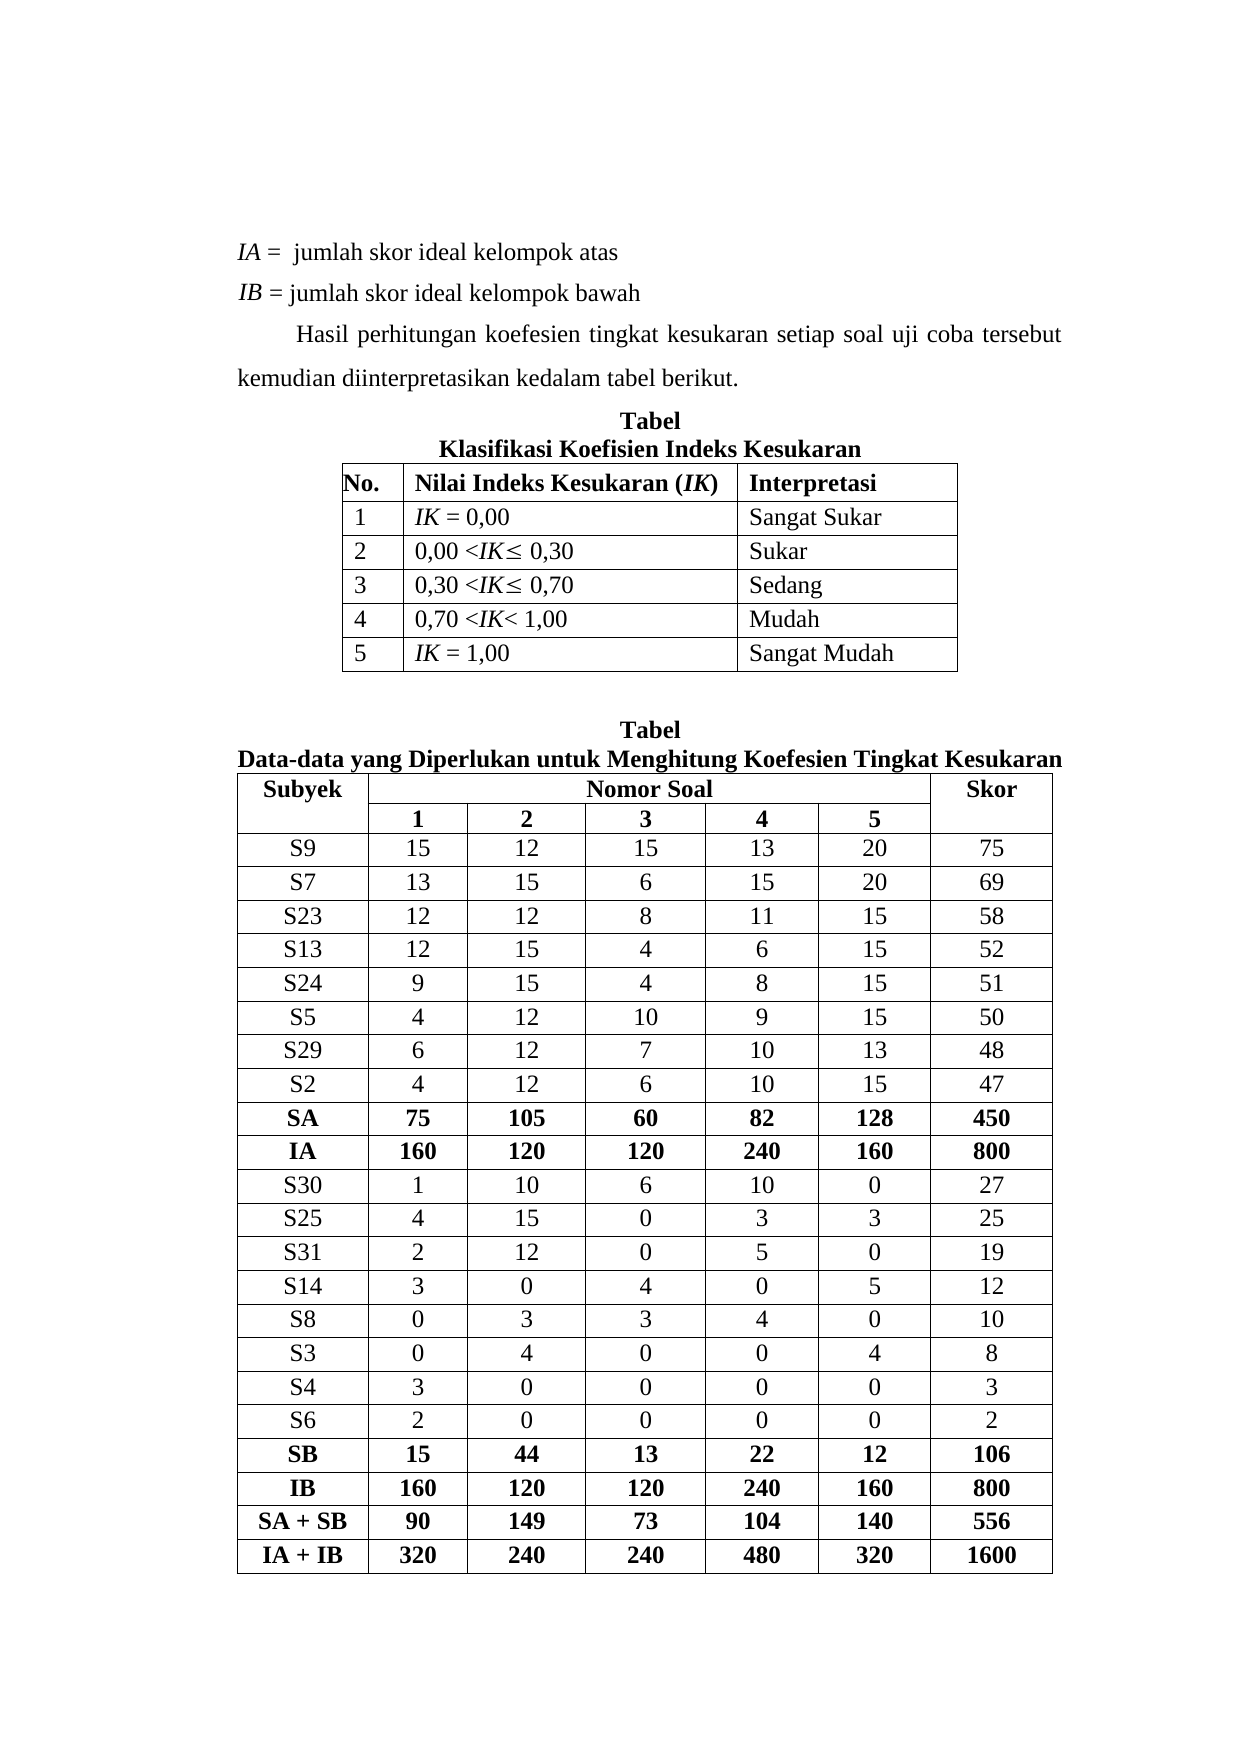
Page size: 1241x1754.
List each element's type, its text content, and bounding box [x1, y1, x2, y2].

table_cell 160 [819, 1473, 930, 1505]
table_cell IK = 1,00 [404, 638, 737, 671]
table_cell 12 [468, 1237, 585, 1270]
table_cell S29 [238, 1035, 368, 1068]
table_cell 3 [819, 1204, 930, 1236]
table_cell 3 [586, 804, 705, 832]
table_cell 800 [931, 1136, 1052, 1169]
table_cell 48 [931, 1035, 1052, 1068]
table_cell 10 [706, 1035, 818, 1068]
table_cell 0 [369, 1305, 467, 1337]
table_cell 9 [369, 968, 467, 1001]
table_cell IA + IB [238, 1540, 368, 1573]
table_header Nilai Indeks Kesukaran (IK) [404, 464, 737, 501]
table_cell 27 [931, 1170, 1052, 1202]
table_cell 0 [706, 1271, 818, 1303]
table_cell 50 [931, 1002, 1052, 1034]
table_cell 3 [586, 1305, 705, 1337]
table_cell 104 [706, 1506, 818, 1539]
table_cell 0,70 <IK< 1,00 [404, 604, 737, 637]
table_cell 25 [931, 1204, 1052, 1236]
table_header Skor [931, 774, 1052, 832]
text Hasil perhitungan koefesien tingkat kesukaran setiap soal uji coba tersebut kemudian diinterpretasikan kedalam tabel berikut. [237, 319, 1063, 391]
table_cell 90 [369, 1506, 467, 1539]
table_cell 800 [931, 1473, 1052, 1505]
table_cell 3 [931, 1372, 1052, 1404]
table_cell 12 [931, 1271, 1052, 1303]
table_cell 52 [931, 934, 1052, 967]
table_cell 4 [369, 1069, 467, 1102]
table_cell 82 [706, 1103, 818, 1135]
table_cell 6 [586, 1170, 705, 1202]
table_cell S7 [238, 867, 368, 900]
table_cell 10 [706, 1069, 818, 1102]
table_cell 5 [706, 1237, 818, 1270]
table_cell 320 [819, 1540, 930, 1573]
table_cell S31 [238, 1237, 368, 1270]
table_cell 5 [343, 638, 403, 671]
table_cell 120 [468, 1473, 585, 1505]
table_cell 51 [931, 968, 1052, 1001]
table_cell 2 [369, 1237, 467, 1270]
table_cell 4 [706, 804, 818, 832]
table_cell 0 [586, 1338, 705, 1371]
table_cell 15 [468, 867, 585, 900]
text = jumlah skor ideal kelompok bawah [237, 278, 1063, 307]
table_cell 480 [706, 1540, 818, 1573]
table_cell 75 [369, 1103, 467, 1135]
table_cell 73 [586, 1506, 705, 1539]
table_cell 2 [931, 1405, 1052, 1438]
table_cell 15 [369, 1439, 467, 1472]
table_cell 15 [586, 834, 705, 866]
table_cell S23 [238, 901, 368, 933]
table_cell 6 [586, 1069, 705, 1102]
table_cell 6 [369, 1035, 467, 1068]
table_cell S8 [238, 1305, 368, 1337]
table_cell 128 [819, 1103, 930, 1135]
table_cell IB [238, 1473, 368, 1505]
table_cell 12 [468, 901, 585, 933]
table_cell 4 [468, 1338, 585, 1371]
table_cell 4 [343, 604, 403, 637]
table_cell 556 [931, 1506, 1052, 1539]
text Data-data yang Diperlukan untuk Menghitung Koefesien Tingkat Kesukaran [237, 744, 1063, 773]
table_cell S5 [238, 1002, 368, 1034]
table_cell 1 [343, 502, 403, 535]
table_cell 0 [586, 1372, 705, 1404]
text Tabel [237, 406, 1063, 434]
table_cell 3 [343, 570, 403, 603]
table_cell 240 [706, 1136, 818, 1169]
table_cell 2 [343, 536, 403, 569]
table_cell 0 [468, 1405, 585, 1438]
table_cell 58 [931, 901, 1052, 933]
table_cell 0 [819, 1170, 930, 1202]
table_cell 15 [468, 1204, 585, 1236]
table_cell 44 [468, 1439, 585, 1472]
table_cell S6 [238, 1405, 368, 1438]
table_cell 3 [369, 1372, 467, 1404]
table_cell 15 [819, 1002, 930, 1034]
table_cell 106 [931, 1439, 1052, 1472]
table_cell 4 [706, 1305, 818, 1337]
table_cell 13 [819, 1035, 930, 1068]
table_cell 15 [706, 867, 818, 900]
text Klasifikasi Koefisien Indeks Kesukaran [237, 434, 1063, 463]
table_header Nomor Soal [369, 774, 930, 803]
table_cell 0 [586, 1405, 705, 1438]
table_cell 10 [468, 1170, 585, 1202]
table_cell Sangat Sukar [738, 502, 957, 535]
table_cell S14 [238, 1271, 368, 1303]
table_cell 13 [586, 1439, 705, 1472]
table_cell IK = 0,00 [404, 502, 737, 535]
table_cell 9 [706, 1002, 818, 1034]
table_cell S9 [238, 834, 368, 866]
table_cell 10 [586, 1002, 705, 1034]
table_cell 20 [819, 834, 930, 866]
table_cell 4 [819, 1338, 930, 1371]
table_cell 149 [468, 1506, 585, 1539]
text Tabel [237, 715, 1063, 744]
table_cell 20 [819, 867, 930, 900]
table_cell 12 [468, 834, 585, 866]
table_cell 6 [706, 934, 818, 967]
table_cell 4 [586, 968, 705, 1001]
table_cell 105 [468, 1103, 585, 1135]
table_cell Sedang [738, 570, 957, 603]
table_cell 2 [468, 804, 585, 832]
table_cell 0 [819, 1237, 930, 1270]
table_cell 8 [706, 968, 818, 1001]
table_cell 13 [706, 834, 818, 866]
table_cell 5 [819, 1271, 930, 1303]
table_cell 0 [468, 1372, 585, 1404]
table_header No. [343, 464, 403, 501]
table_cell S2 [238, 1069, 368, 1102]
table_cell 0 [819, 1372, 930, 1404]
table_cell 22 [706, 1439, 818, 1472]
table_header Subyek [238, 774, 368, 832]
table_cell S24 [238, 968, 368, 1001]
table_header Interpretasi [738, 464, 957, 501]
table_cell 450 [931, 1103, 1052, 1135]
table_cell 0 [819, 1305, 930, 1337]
table_cell 15 [819, 968, 930, 1001]
table_cell S13 [238, 934, 368, 967]
table_cell 3 [369, 1271, 467, 1303]
table_cell SA + SB [238, 1506, 368, 1539]
table_cell 0,00 <IK 0,30 [404, 536, 737, 569]
table_cell 0 [369, 1338, 467, 1371]
text IA = jumlah skor ideal kelompok atas [237, 237, 1063, 266]
table_cell 15 [819, 901, 930, 933]
table_cell 160 [369, 1136, 467, 1169]
table_cell 15 [819, 934, 930, 967]
table_cell 12 [468, 1035, 585, 1068]
table_cell 0 [706, 1372, 818, 1404]
table_cell S3 [238, 1338, 368, 1371]
table_cell 0 [819, 1405, 930, 1438]
table_cell Sukar [738, 536, 957, 569]
table_cell 15 [369, 834, 467, 866]
table_cell 12 [369, 901, 467, 933]
table_cell 320 [369, 1540, 467, 1573]
table_cell 47 [931, 1069, 1052, 1102]
table_cell 10 [931, 1305, 1052, 1337]
table_cell 240 [586, 1540, 705, 1573]
table_cell 8 [586, 901, 705, 933]
table_cell 160 [819, 1136, 930, 1169]
table_cell 10 [706, 1170, 818, 1202]
table_cell SA [238, 1103, 368, 1135]
table_cell 15 [468, 968, 585, 1001]
table_cell 13 [369, 867, 467, 900]
table_cell 5 [819, 804, 930, 832]
table_cell 0,30 <IK 0,70 [404, 570, 737, 603]
table_cell 75 [931, 834, 1052, 866]
table_cell S25 [238, 1204, 368, 1236]
table_cell S4 [238, 1372, 368, 1404]
table_cell 1600 [931, 1540, 1052, 1573]
table_cell 4 [586, 1271, 705, 1303]
table_cell 6 [586, 867, 705, 900]
table_cell 12 [468, 1069, 585, 1102]
table_cell 7 [586, 1035, 705, 1068]
table_cell 2 [369, 1405, 467, 1438]
table_cell 8 [931, 1338, 1052, 1371]
table_cell Sangat Mudah [738, 638, 957, 671]
table_cell 0 [586, 1237, 705, 1270]
table_cell SB [238, 1439, 368, 1472]
table_cell 160 [369, 1473, 467, 1505]
table_cell 4 [369, 1204, 467, 1236]
table_cell 19 [931, 1237, 1052, 1270]
table_cell 3 [706, 1204, 818, 1236]
table_cell 0 [468, 1271, 585, 1303]
table_cell 120 [468, 1136, 585, 1169]
table_cell 1 [369, 804, 467, 832]
table_cell 12 [468, 1002, 585, 1034]
table_cell 4 [586, 934, 705, 967]
table_cell 140 [819, 1506, 930, 1539]
table_cell Mudah [738, 604, 957, 637]
table_cell 120 [586, 1473, 705, 1505]
table_cell 0 [586, 1204, 705, 1236]
table_cell 0 [706, 1338, 818, 1371]
table_cell 3 [468, 1305, 585, 1337]
table_cell 0 [706, 1405, 818, 1438]
table_cell 15 [468, 934, 585, 967]
table_cell 12 [819, 1439, 930, 1472]
table_cell 240 [706, 1473, 818, 1505]
table_cell S30 [238, 1170, 368, 1202]
table_cell 15 [819, 1069, 930, 1102]
table_cell 11 [706, 901, 818, 933]
table_cell 1 [369, 1170, 467, 1202]
table_cell 12 [369, 934, 467, 967]
table_cell 240 [468, 1540, 585, 1573]
table_cell 60 [586, 1103, 705, 1135]
table_cell 69 [931, 867, 1052, 900]
table_cell IA [238, 1136, 368, 1169]
table_cell 4 [369, 1002, 467, 1034]
table_cell 120 [586, 1136, 705, 1169]
